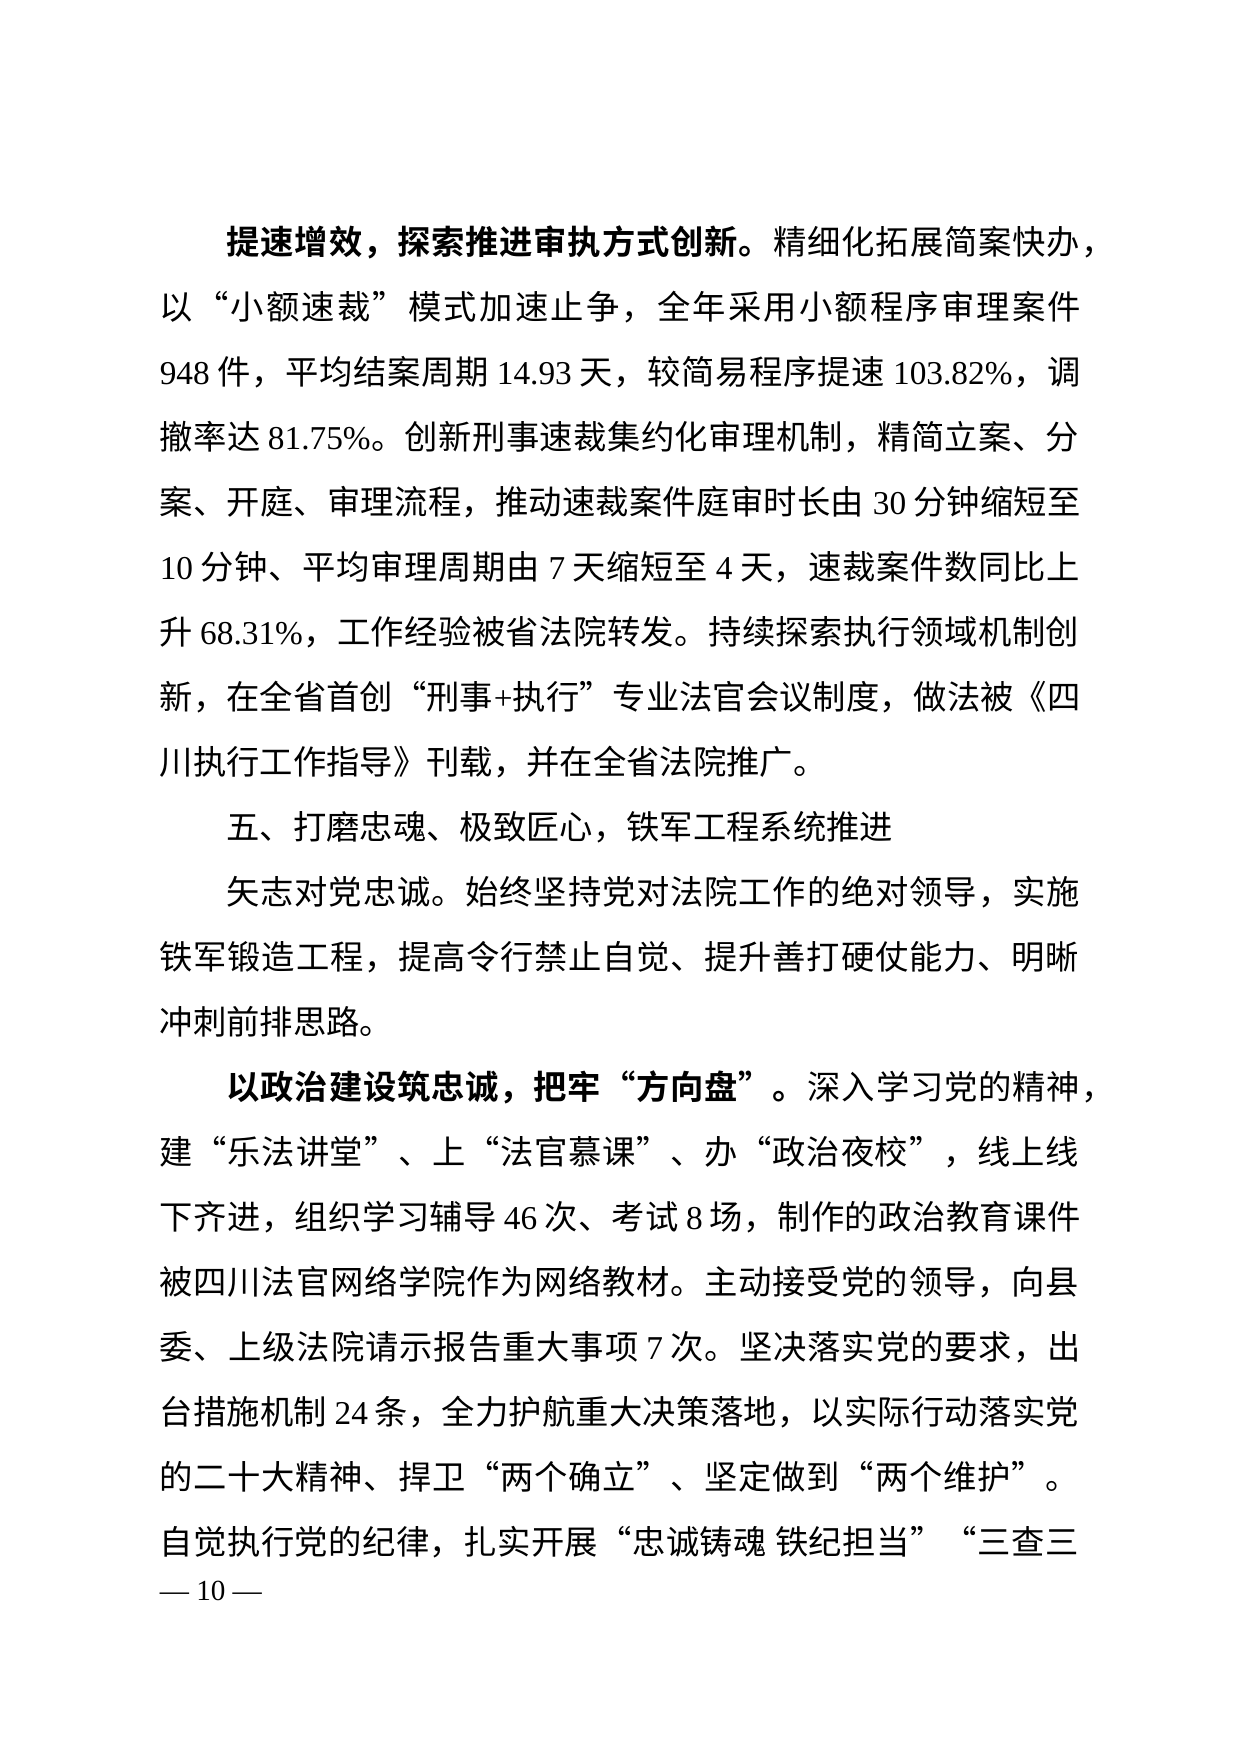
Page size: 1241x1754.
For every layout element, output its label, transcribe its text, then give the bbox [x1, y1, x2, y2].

text 五、打磨忠魂、极致匠心，铁军工程系统推进 [159, 792, 1081, 857]
text 矢志对党忠诚。始终坚持党对法院工作的绝对领导，实施铁军锻造工程，提高令行禁止自觉、提升善打硬仗能力、明晰冲刺前排思路。 [159, 857, 1081, 1052]
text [159, 1052, 1081, 1572]
subtitle 提速增效，探索推进审执方式创新。精细化拓展简案快办，以“小额速裁”模式加速止争，全年采用小额程序审理案件948件，平均结案周期14.93天，较简易程序提速103.82%，调撤率达81.75%。创新刑事速裁集约化审理机制，精简立案、分案、开庭、审理流程，推动速裁案件庭审时长由30分钟缩短至10分钟、平均审理周期由7天缩短至4天，速裁案件数同比上升68.31%，工作经验被省法院转发。持续探索执行领域机制创新，在全省首创“刑事+执行”专业法官会议制度，做法被《四川执行工作指导》刊载，并在全省法院推广。 [159, 207, 1081, 792]
